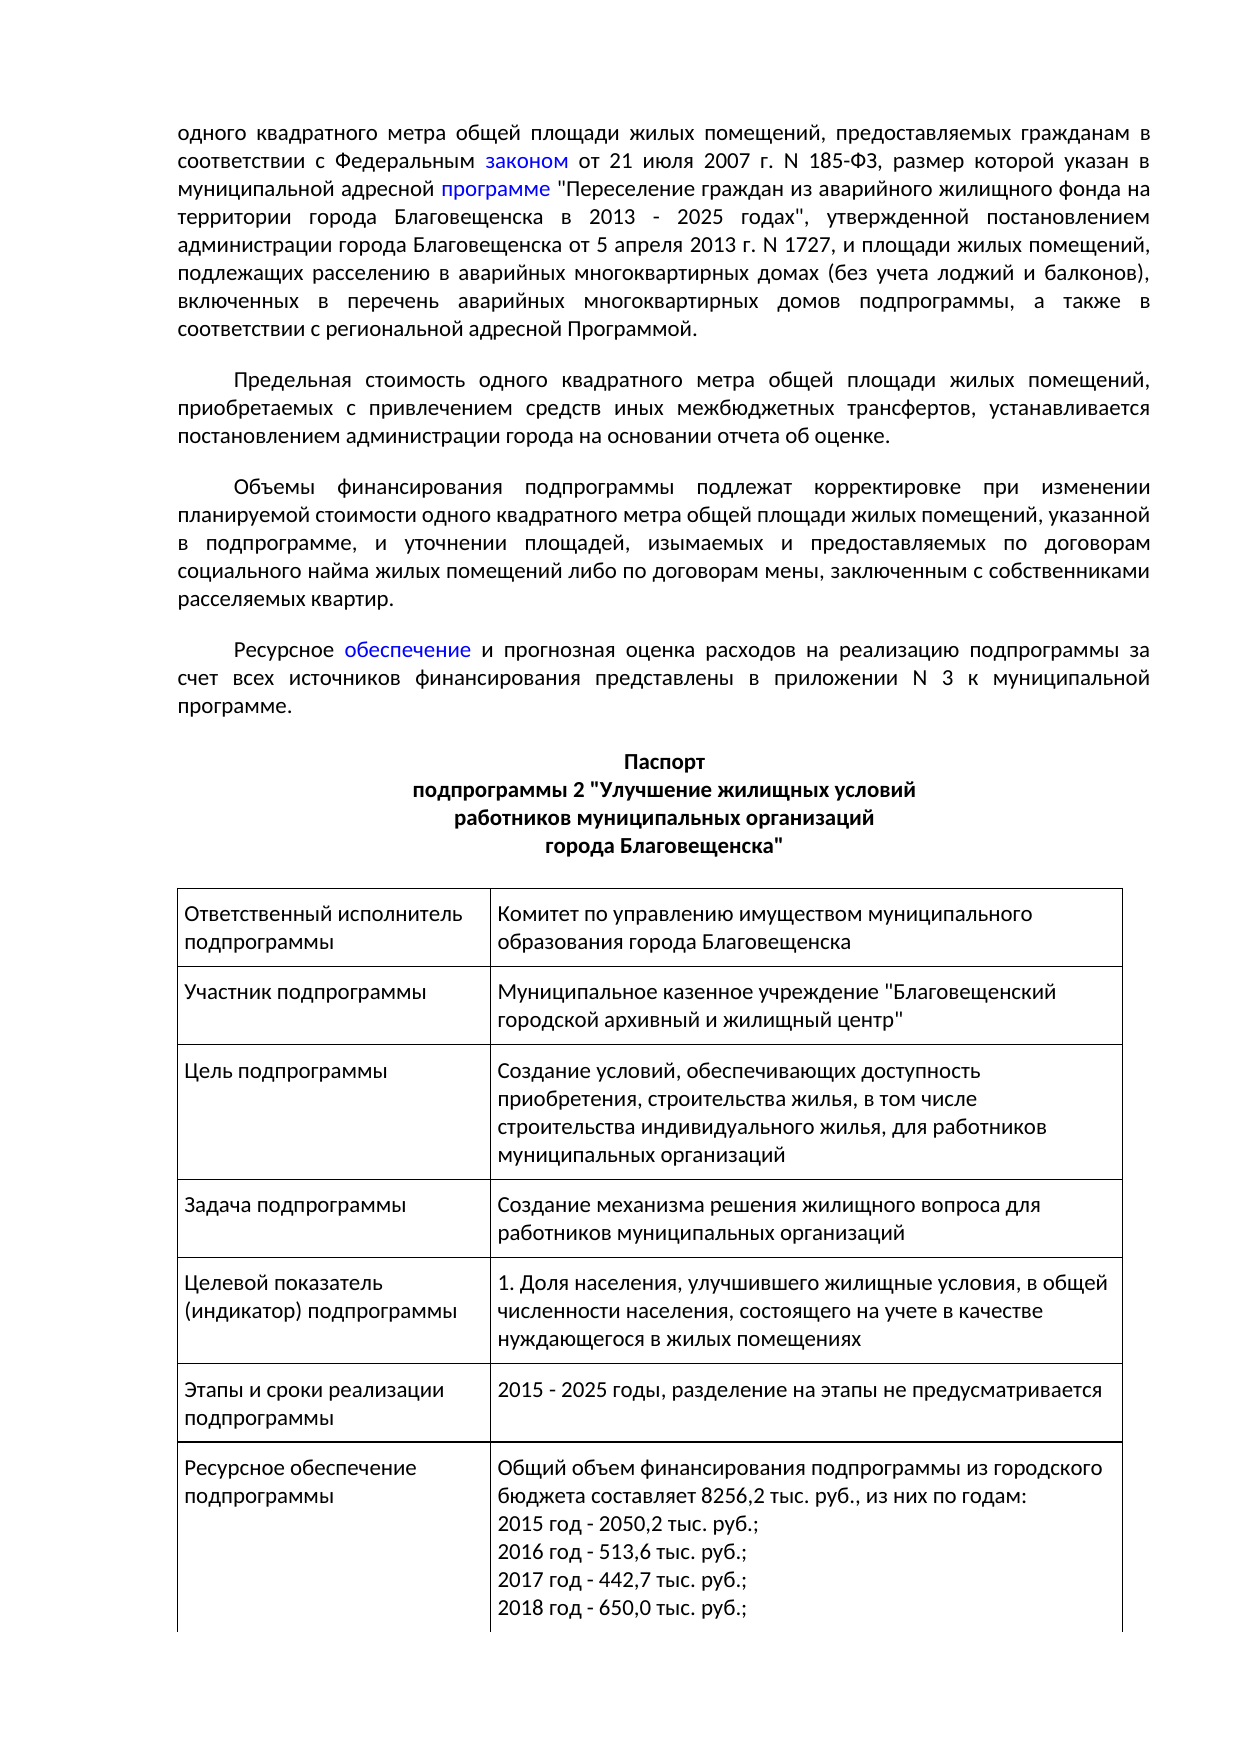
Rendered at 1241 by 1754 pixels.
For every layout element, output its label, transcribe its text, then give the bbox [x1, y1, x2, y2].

table_cell Муниципальное казенное учреждение "Благовещенский городской архивный и жилищный центр" [491, 967, 1122, 1044]
title подпрограммы 2 "Улучшение жилищных условий [177, 775, 1152, 803]
title работников муниципальных организаций [177, 803, 1152, 831]
text Объемы финансирования подпрограммы подлежат корректировке при изменении планируемой стоимости одного квадратного метра общей площади жилых помещений, указанной в подпрограмме, и уточнении площадей, изымаемых и предоставляемых по договорам социального найма жилых помещений либо по договорам мены, заключенным с собственниками расселяемых квартир. [177, 472, 1152, 612]
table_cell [491, 1443, 1122, 1632]
table_cell Целевой показатель (индикатор) подпрограммы [178, 1258, 490, 1363]
table_cell Цель подпрограммы [178, 1045, 490, 1178]
table_cell Создание механизма решения жилищного вопроса для работников муниципальных организаций [491, 1180, 1122, 1257]
table_cell Создание условий, обеспечивающих доступность приобретения, строительства жилья, в том числе строительства индивидуального жилья, для работников муниципальных организаций [491, 1045, 1122, 1178]
title Паспорт [177, 747, 1152, 775]
text Предельная стоимость одного квадратного метра общей площади жилых помещений, приобретаемых с привлечением средств иных межбюджетных трансфертов, устанавливается постановлением администрации города на основании отчета об оценке. [177, 365, 1152, 449]
text Ресурсное обеспечение и прогнозная оценка расходов на реализацию подпрограммы за счет всех источников финансирования представлены в приложении N 3 к муниципальной программе. [177, 635, 1152, 719]
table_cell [178, 1443, 490, 1632]
table_header Ответственный исполнитель подпрограммы [178, 889, 490, 966]
table_header Комитет по управлению имуществом муниципального образования города Благовещенска [491, 889, 1122, 966]
table_cell Этапы и сроки реализации подпрограммы [178, 1364, 490, 1441]
table_cell Участник подпрограммы [178, 967, 490, 1044]
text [177, 118, 1152, 342]
title города Благовещенска" [177, 831, 1152, 859]
table_cell 1. Доля населения, улучшившего жилищные условия, в общей численности населения, состоящего на учете в качестве нуждающегося в жилых помещениях [491, 1258, 1122, 1363]
table_cell Задача подпрограммы [178, 1180, 490, 1257]
table_cell 2015 - 2025 годы, разделение на этапы не предусматривается [491, 1364, 1122, 1441]
